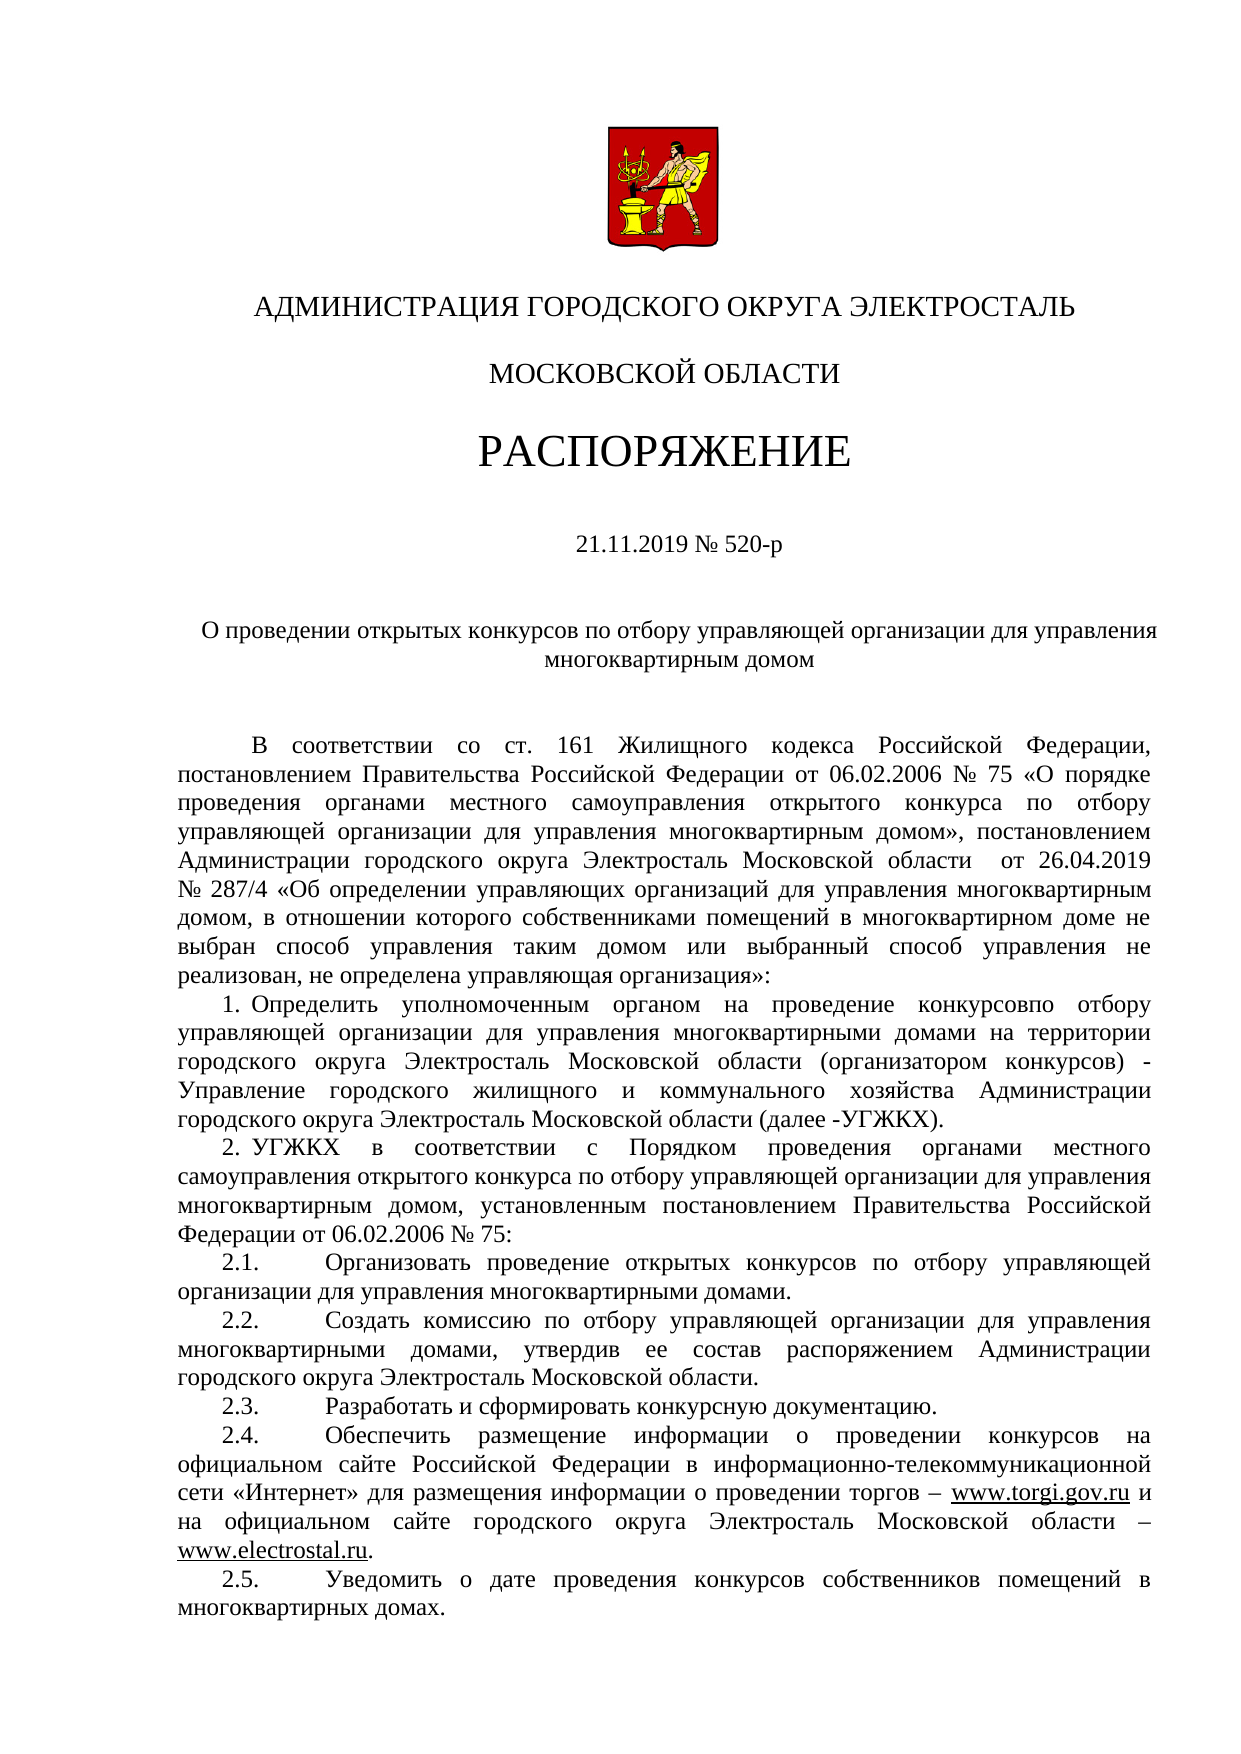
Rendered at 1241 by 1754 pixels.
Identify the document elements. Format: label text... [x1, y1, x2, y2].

list Организовать проведение открытых конкурсов по отбору управляющей организации для управления многоквартирными домами. [177, 1247, 1152, 1305]
text О проведении открытых конкурсов по отбору управляющей организации для управления многоквартирным домом [177, 615, 1181, 672]
list УГЖКХ в соответствии с Порядком проведения органами местного самоуправления открытого конкурса по отбору управляющей организации для управления многоквартирным домом, установленным постановлением Правительства Российской Федерации от 06.02.2006 № 75: [177, 1132, 1152, 1247]
text АДМИНИСТРАЦИЯ ГОРОДСКОГО ОКРУГА ЭЛЕКТРОСТАЛЬ [177, 289, 1152, 323]
list Уведомить о дате проведения конкурсов собственников помещений в многоквартирных домах. [177, 1564, 1152, 1621]
list Обеспечить размещение информации о проведении конкурсов на официальном сайте Российской Федерации в информационно-телекоммуникационной сети «Интернет» для размещения информации о проведении торгов – www.torgi.gov.ru и на официальном сайте городского округа Электросталь Московской области – www.electrostal.ru. [177, 1420, 1152, 1564]
text 21.11.2019 № 520-р [177, 529, 1181, 557]
list Определить уполномоченным органом на проведение конкурсовпо отбору управляющей организации для управления многоквартирными домами на территории городского округа Электросталь Московской области (организатором конкурсов) - Управление городского жилищного и коммунального хозяйства Администрации городского округа Электросталь Московской области (далее -УГЖКХ). [177, 989, 1152, 1132]
list Разработать и сформировать конкурсную документацию. [177, 1391, 1152, 1420]
text РАСПОРЯЖЕНИЕ [177, 423, 1152, 476]
text МОСКОВСКОЙ ОБЛАСТИ [177, 356, 1152, 390]
list Создать комиссию по отбору управляющей организации для управления многоквартирными домами, утвердив ее состав распоряжением Администрации городского округа Электросталь Московской области. [177, 1305, 1152, 1391]
text В соответствии со ст. 161 Жилищного кодекса Российской Федерации, постановлением Правительства Российской Федерации от 06.02.2006 № 75 «О порядке проведения органами местного самоуправления открытого конкурса по отбору управляющей организации для управления многоквартирным домом», постановлением Администрации городского округа Электросталь Московской области от 26.04.2019 № 287/4 «Об определении управляющих организаций для управления многоквартирным домом, в отношении которого собственниками помещений в многоквартирном доме не выбран способ управления таким домом или выбранный способ управления не реализован, не определена управляющая организация»: [177, 730, 1152, 989]
picture [597, 118, 732, 256]
